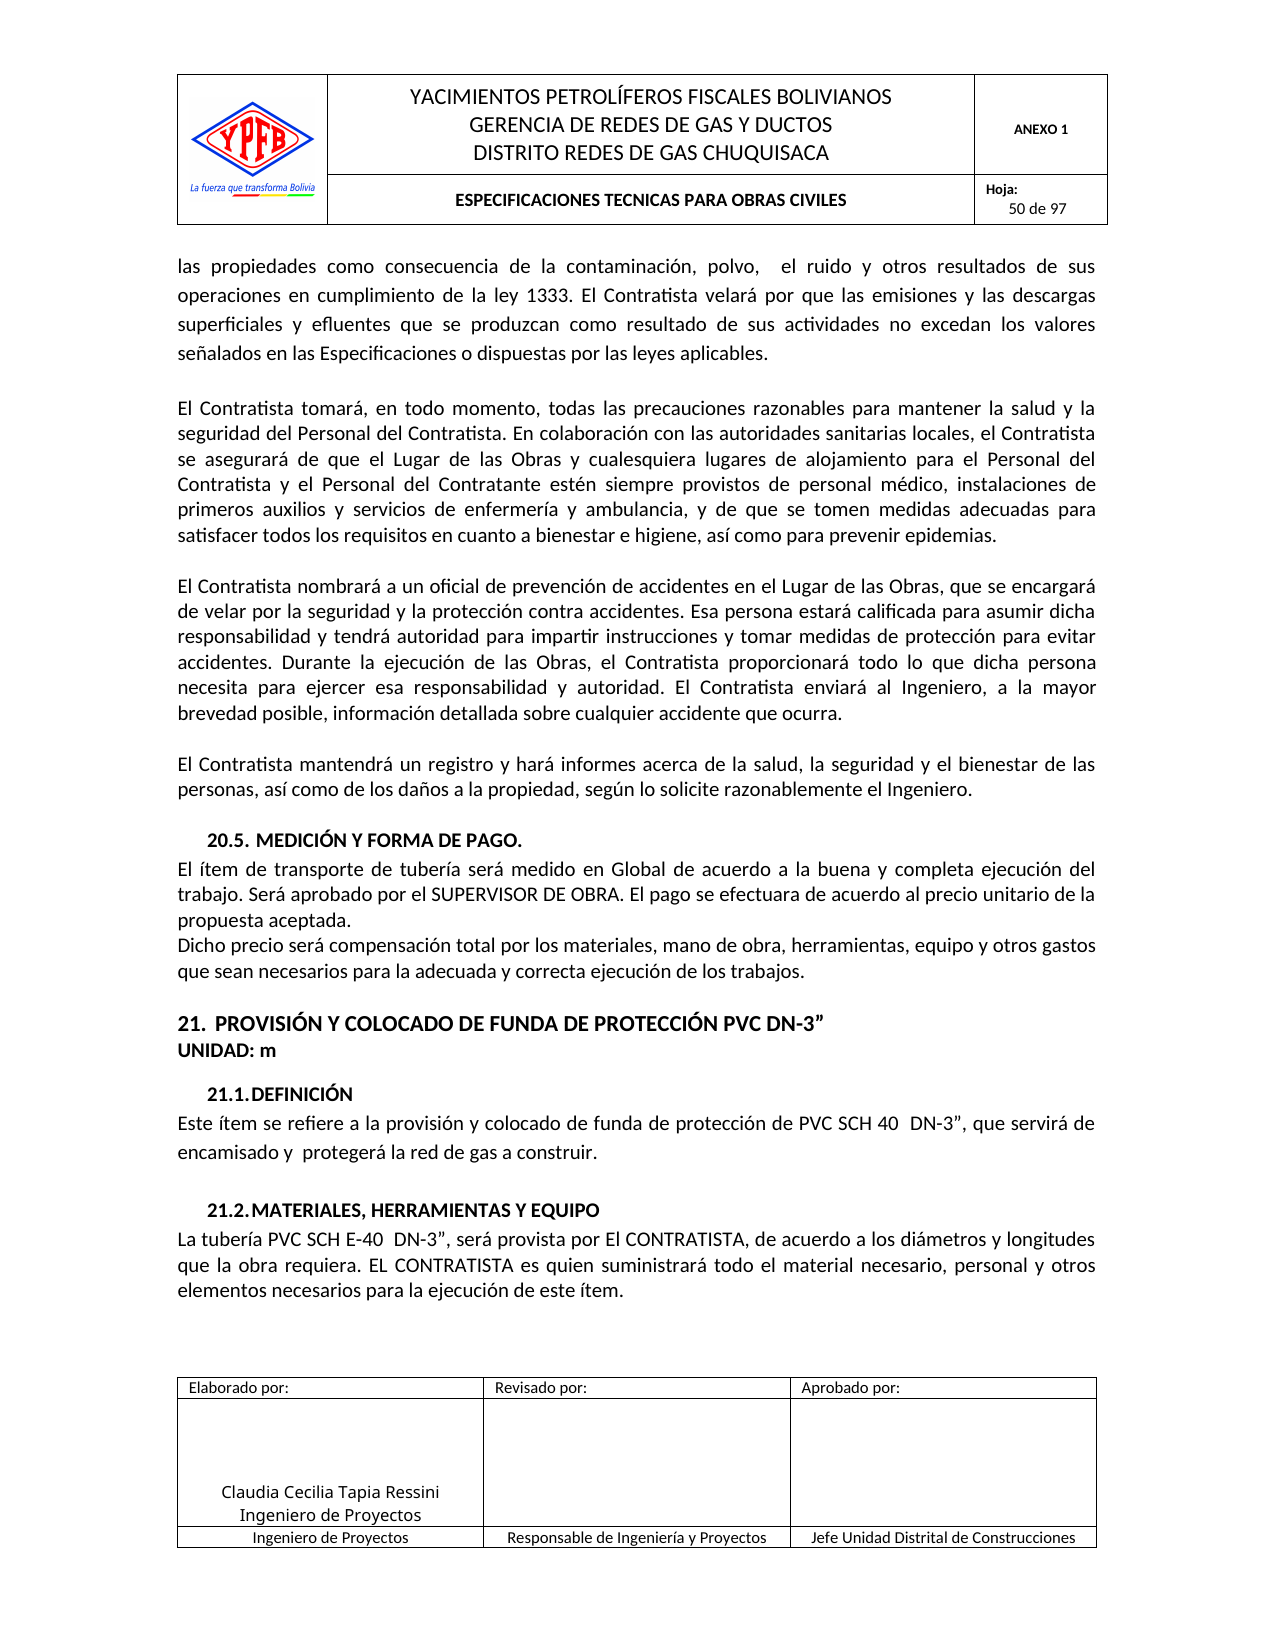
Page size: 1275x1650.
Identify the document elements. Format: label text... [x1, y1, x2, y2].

text UNIDAD: m [177, 1037, 1098, 1062]
subtitle PROVISIÓN Y COLOCADO DE FUNDA DE PROTECCIÓN PVC DN-3” [177, 1009, 1098, 1037]
text La tubería PVC SCH E-40 DN-3”, será provista por El CONTRATISTA, de acuerdo a los diámetros y longitudes que la obra requiera. EL CONTRATISTA es quien suministrará todo el material necesario, personal y otros elementos necesarios para la ejecución de este ítem. [177, 1227, 1098, 1303]
text El ítem de transporte de tubería será medido en Global de acuerdo a la buena y completa ejecución del trabajo. Será aprobado por el SUPERVISOR DE OBRA. El pago se efectuara de acuerdo al precio unitario de la propuesta aceptada. [177, 856, 1098, 932]
text El Contratista mantendrá un registro y hará informes acerca de la salud, la seguridad y el bienestar de las personas, así como de los daños a la propiedad, según lo solicite razonablemente el Ingeniero. [177, 751, 1098, 802]
list MEDICIÓN Y FORMA DE PAGO. [207, 827, 1098, 852]
text Este ítem se refiere a la provisión y colocado de funda de protección de PVC SCH 40 DN-3”, que servirá de encamisado y protegerá la red de gas a construir. [177, 1110, 1098, 1164]
text El Contratista tomará, en todo momento, todas las precauciones razonables para mantener la salud y la seguridad del Personal del Contratista. En colaboración con las autoridades sanitarias locales, el Contratista se asegurará de que el Lugar de las Obras y cualesquiera lugares de alojamiento para el Personal del Contratista y el Personal del Contratante estén siempre provistos de personal médico, instalaciones de primeros auxilios y servicios de enfermería y ambulancia, y de que se tomen medidas adecuadas para satisfacer todos los requisitos en cuanto a bienestar e higiene, así como para prevenir epidemias. [177, 395, 1098, 547]
text El Contratista nombrará a un oficial de prevención de accidentes en el Lugar de las Obras, que se encargará de velar por la seguridad y la protección contra accidentes. Esa persona estará calificada para asumir dicha responsabilidad y tendrá autoridad para impartir instrucciones y tomar medidas de protección para evitar accidentes. Durante la ejecución de las Obras, el Contratista proporcionará todo lo que dicha persona necesita para ejercer esa responsabilidad y autoridad. El Contratista enviará al Ingeniero, a la mayor brevedad posible, información detallada sobre cualquier accidente que ocurra. [177, 573, 1098, 725]
list MATERIALES, HERRAMIENTAS Y EQUIPO [207, 1197, 1098, 1223]
picture [188, 97, 316, 202]
text Dicho precio será compensación total por los materiales, mano de obra, herramientas, equipo y otros gastos que sean necesarios para la adecuada y correcta ejecución de los trabajos. [177, 932, 1098, 983]
list DEFINICIÓN [207, 1081, 1098, 1106]
